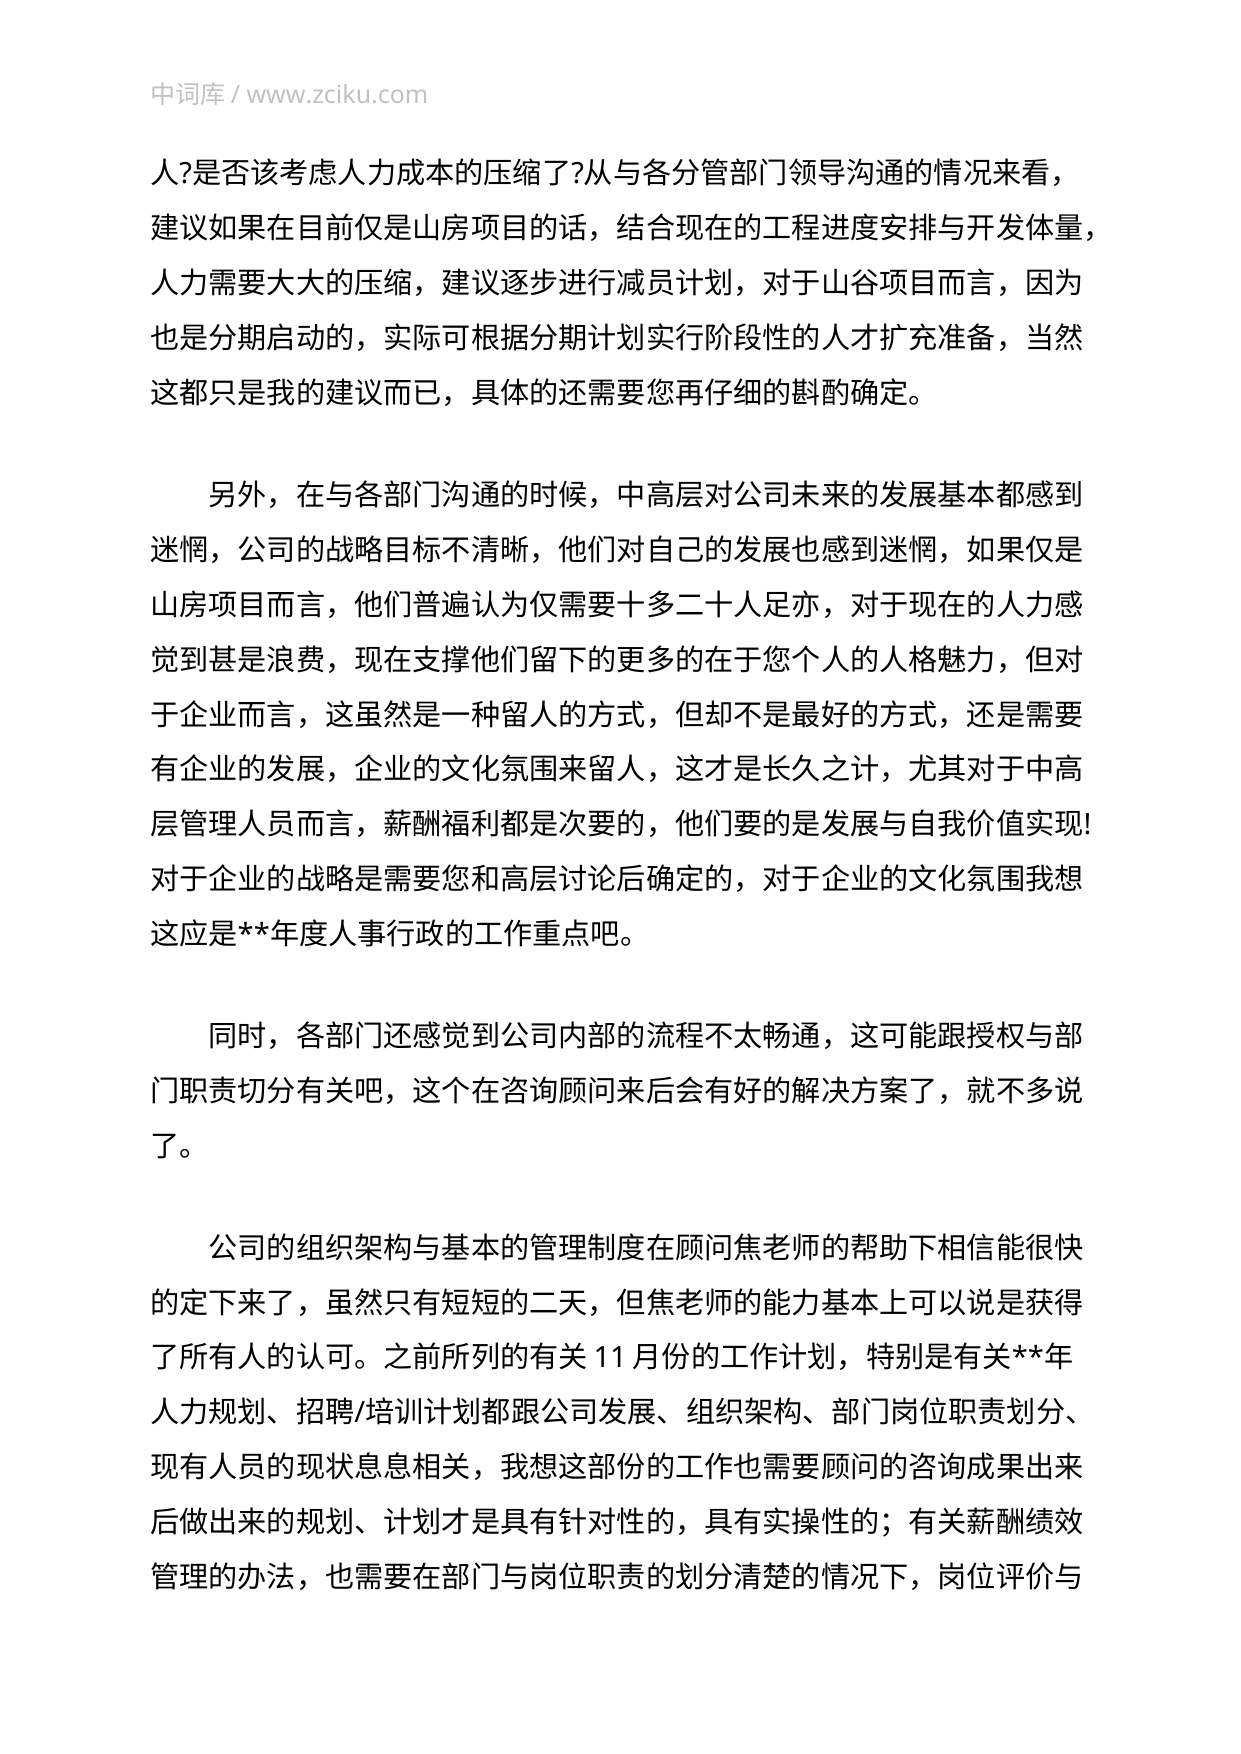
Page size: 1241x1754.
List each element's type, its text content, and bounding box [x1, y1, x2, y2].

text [150, 150, 1090, 412]
text 同时，各部门还感觉到公司内部的流程不太畅通，这可能跟授权与部门职责切分有关吧，这个在咨询顾问来后会有好的解决方案了，就不多说了。 [150, 1013, 1090, 1165]
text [150, 1224, 1090, 1596]
text 另外，在与各部门沟通的时候，中高层对公司未来的发展基本都感到迷惘，公司的战略目标不清晰，他们对自己的发展也感到迷惘，如果仅是山房项目而言，他们普遍认为仅需要十多二十人足亦，对于现在的人力感觉到甚是浪费，现在支撑他们留下的更多的在于您个人的人格魅力，但对于企业而言，这虽然是一种留人的方式，但却不是最好的方式，还是需要有企业的发展，企业的文化氛围来留人，这才是长久之计，尤其对于中高层管理人员而言，薪酬福利都是次要的，他们要的是发展与自我价值实现!对于企业的战略是需要您和高层讨论后确定的，对于企业的文化氛围我想这应是**年度人事行政的工作重点吧。 [150, 471, 1090, 953]
